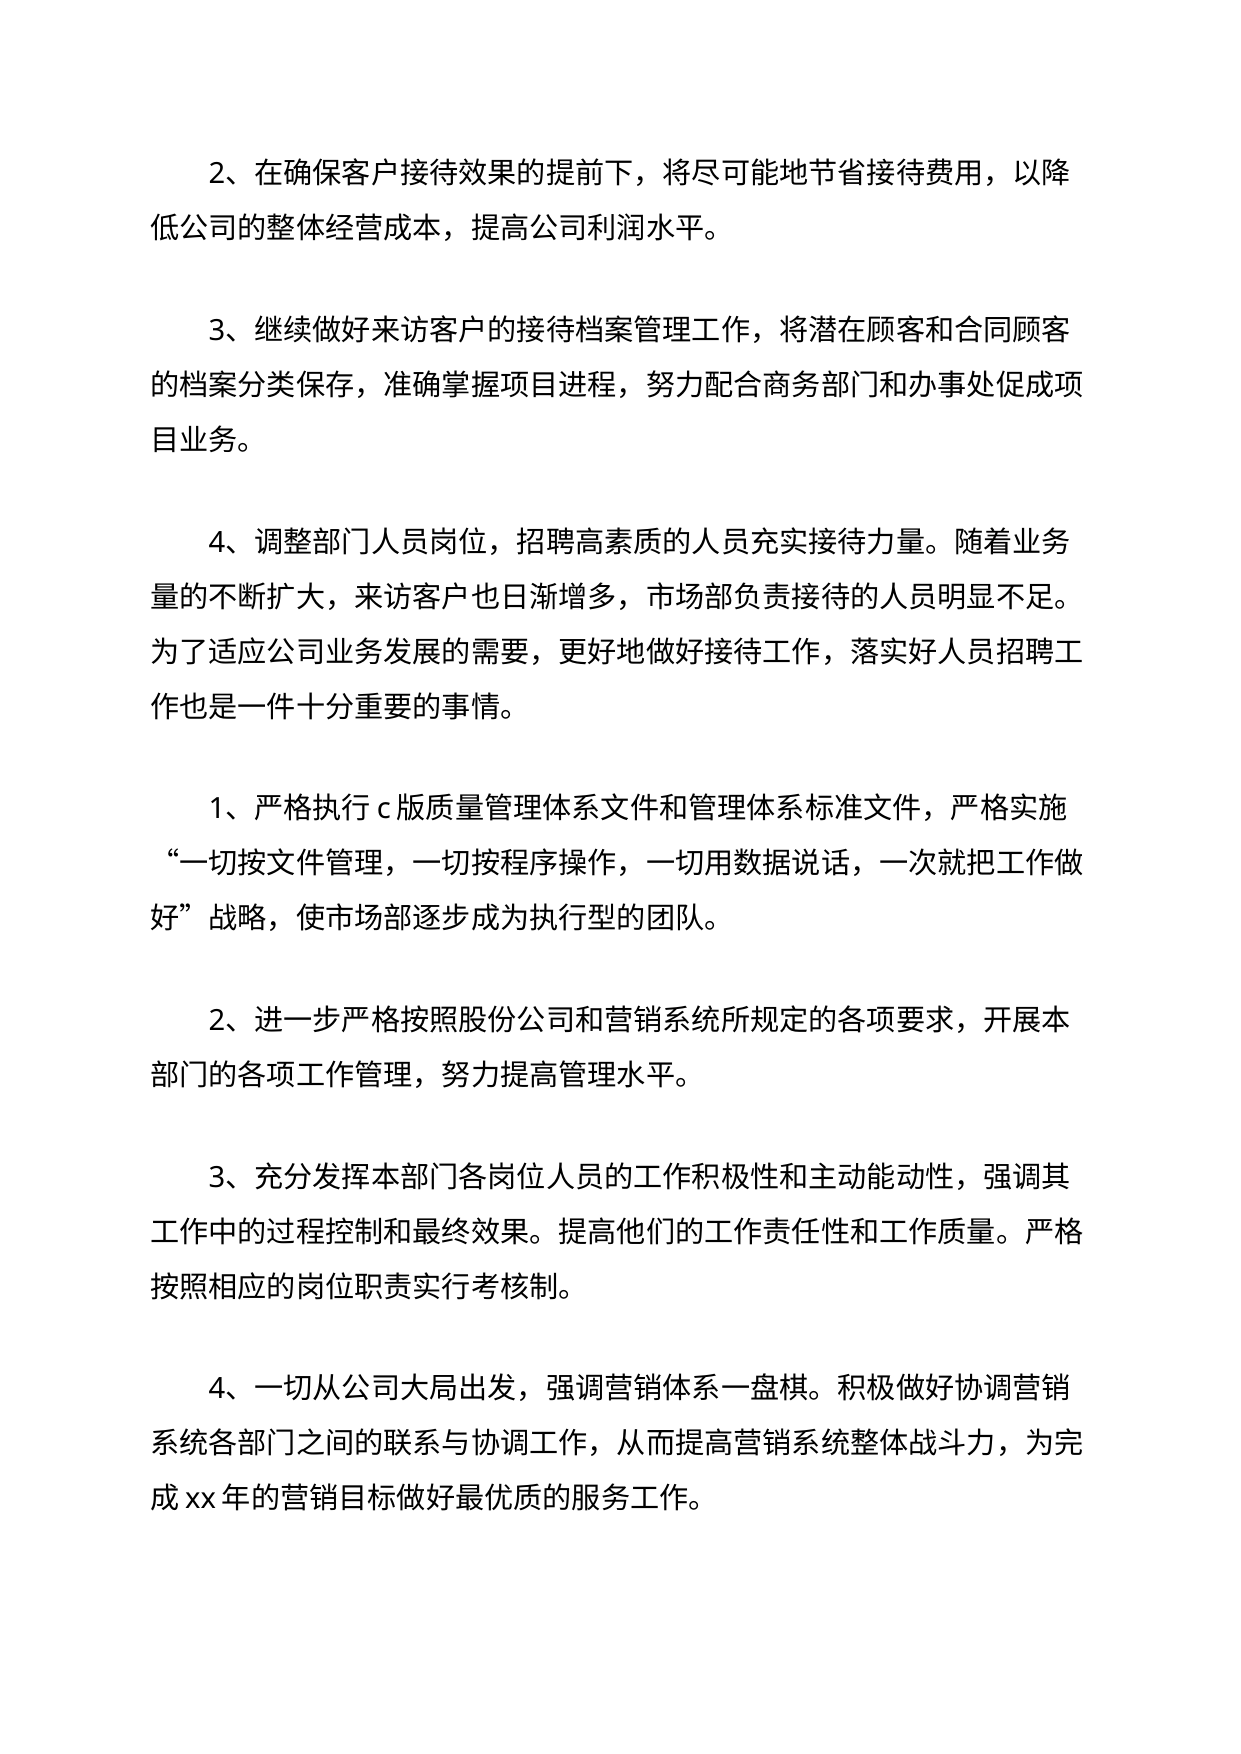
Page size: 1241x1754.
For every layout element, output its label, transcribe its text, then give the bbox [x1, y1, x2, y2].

text 4、一切从公司大局出发，强调营销体系一盘棋。积极做好协调营销系统各部门之间的联系与协调工作，从而提高营销系统整体战斗力，为完成xx年的营销目标做好最优质的服务工作。 [150, 1365, 1090, 1517]
text 1、严格执行c版质量管理体系文件和管理体系标准文件，严格实施“一切按文件管理，一切按程序操作，一切用数据说话，一次就把工作做好”战略，使市场部逐步成为执行型的团队。 [150, 785, 1090, 937]
text 2、进一步严格按照股份公司和营销系统所规定的各项要求，开展本部门的各项工作管理，努力提高管理水平。 [150, 997, 1090, 1094]
text 3、充分发挥本部门各岗位人员的工作积极性和主动能动性，强调其工作中的过程控制和最终效果。提高他们的工作责任性和工作质量。严格按照相应的岗位职责实行考核制。 [150, 1153, 1090, 1306]
text 3、继续做好来访客户的接待档案管理工作，将潜在顾客和合同顾客的档案分类保存，准确掌握项目进程，努力配合商务部门和办事处促成项目业务。 [150, 307, 1090, 459]
text 2、在确保客户接待效果的提前下，将尽可能地节省接待费用，以降低公司的整体经营成本，提高公司利润水平。 [150, 150, 1090, 247]
text 4、调整部门人员岗位，招聘高素质的人员充实接待力量。随着业务量的不断扩大，来访客户也日渐增多，市场部负责接待的人员明显不足。为了适应公司业务发展的需要，更好地做好接待工作，落实好人员招聘工作也是一件十分重要的事情。 [150, 518, 1090, 726]
